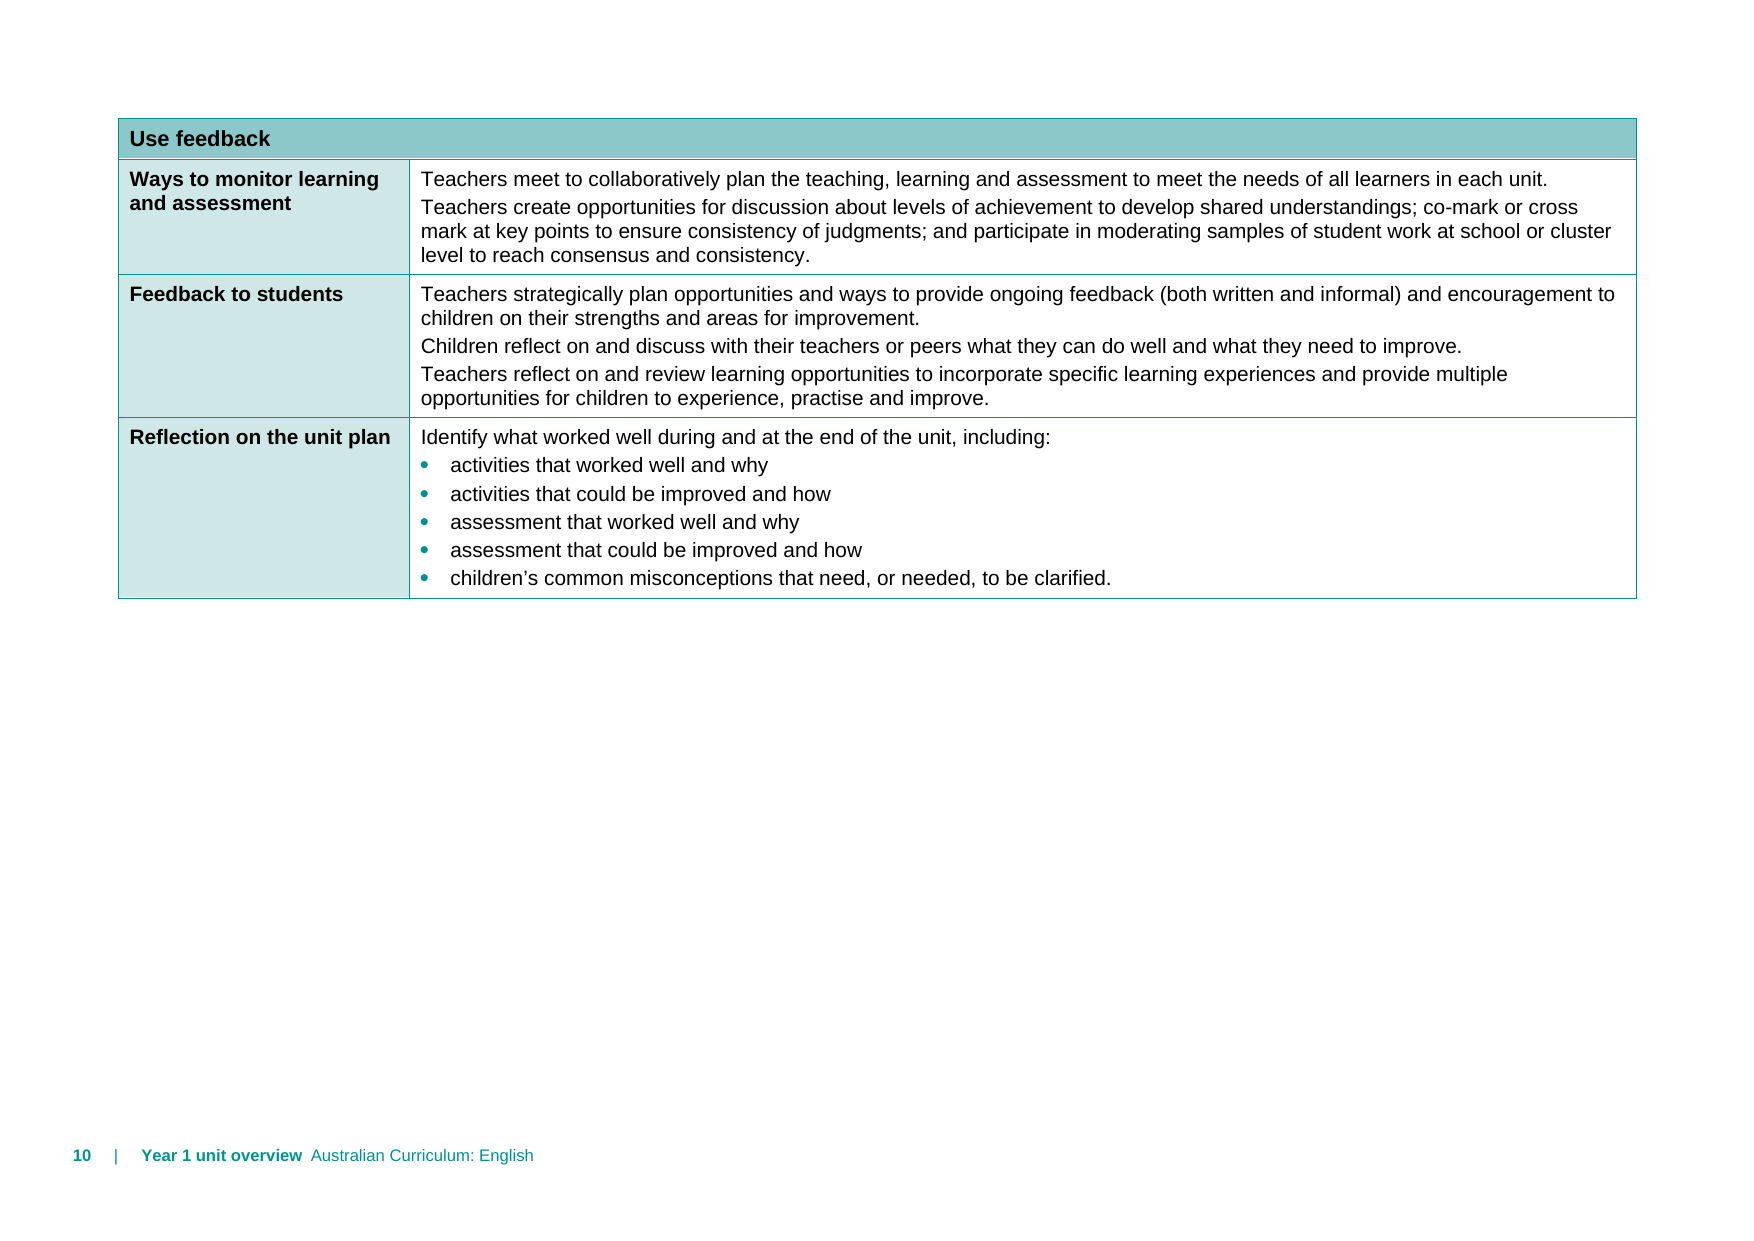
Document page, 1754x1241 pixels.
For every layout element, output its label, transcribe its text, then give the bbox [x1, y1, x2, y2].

table_cell Teachers meet to collaboratively plan the teaching, learning and assessment to meet the needs of all learners in each unit. Teachers create opportunities for discussion about levels of achievement to develop shared understandings; co-mark or cross mark at key points to ensure consistency of judgments; and participate in moderating samples of student work at school or cluster level to reach consensus and consistency. [410, 160, 1636, 274]
table_cell Identify what worked well during and at the end of the unit, including: activities that worked well and why activities that could be improved and how assessment that worked well and why assessment that could be improved and how children’s common misconceptions that need, or needed, to be clarified. [410, 418, 1636, 597]
table_cell Teachers strategically plan opportunities and ways to provide ongoing feedback (both written and informal) and encouragement to children on their strengths and areas for improvement. Children reflect on and discuss with their teachers or peers what they can do well and what they need to improve. Teachers reflect on and review learning opportunities to incorporate specific learning experiences and provide multiple opportunities for children to experience, practise and improve. [410, 275, 1636, 417]
table_header Use feedback [119, 119, 1636, 158]
table_cell Reflection on the unit plan [119, 418, 409, 597]
table_cell Ways to monitor learning and assessment [119, 160, 409, 274]
table_cell Feedback to students [119, 275, 409, 417]
